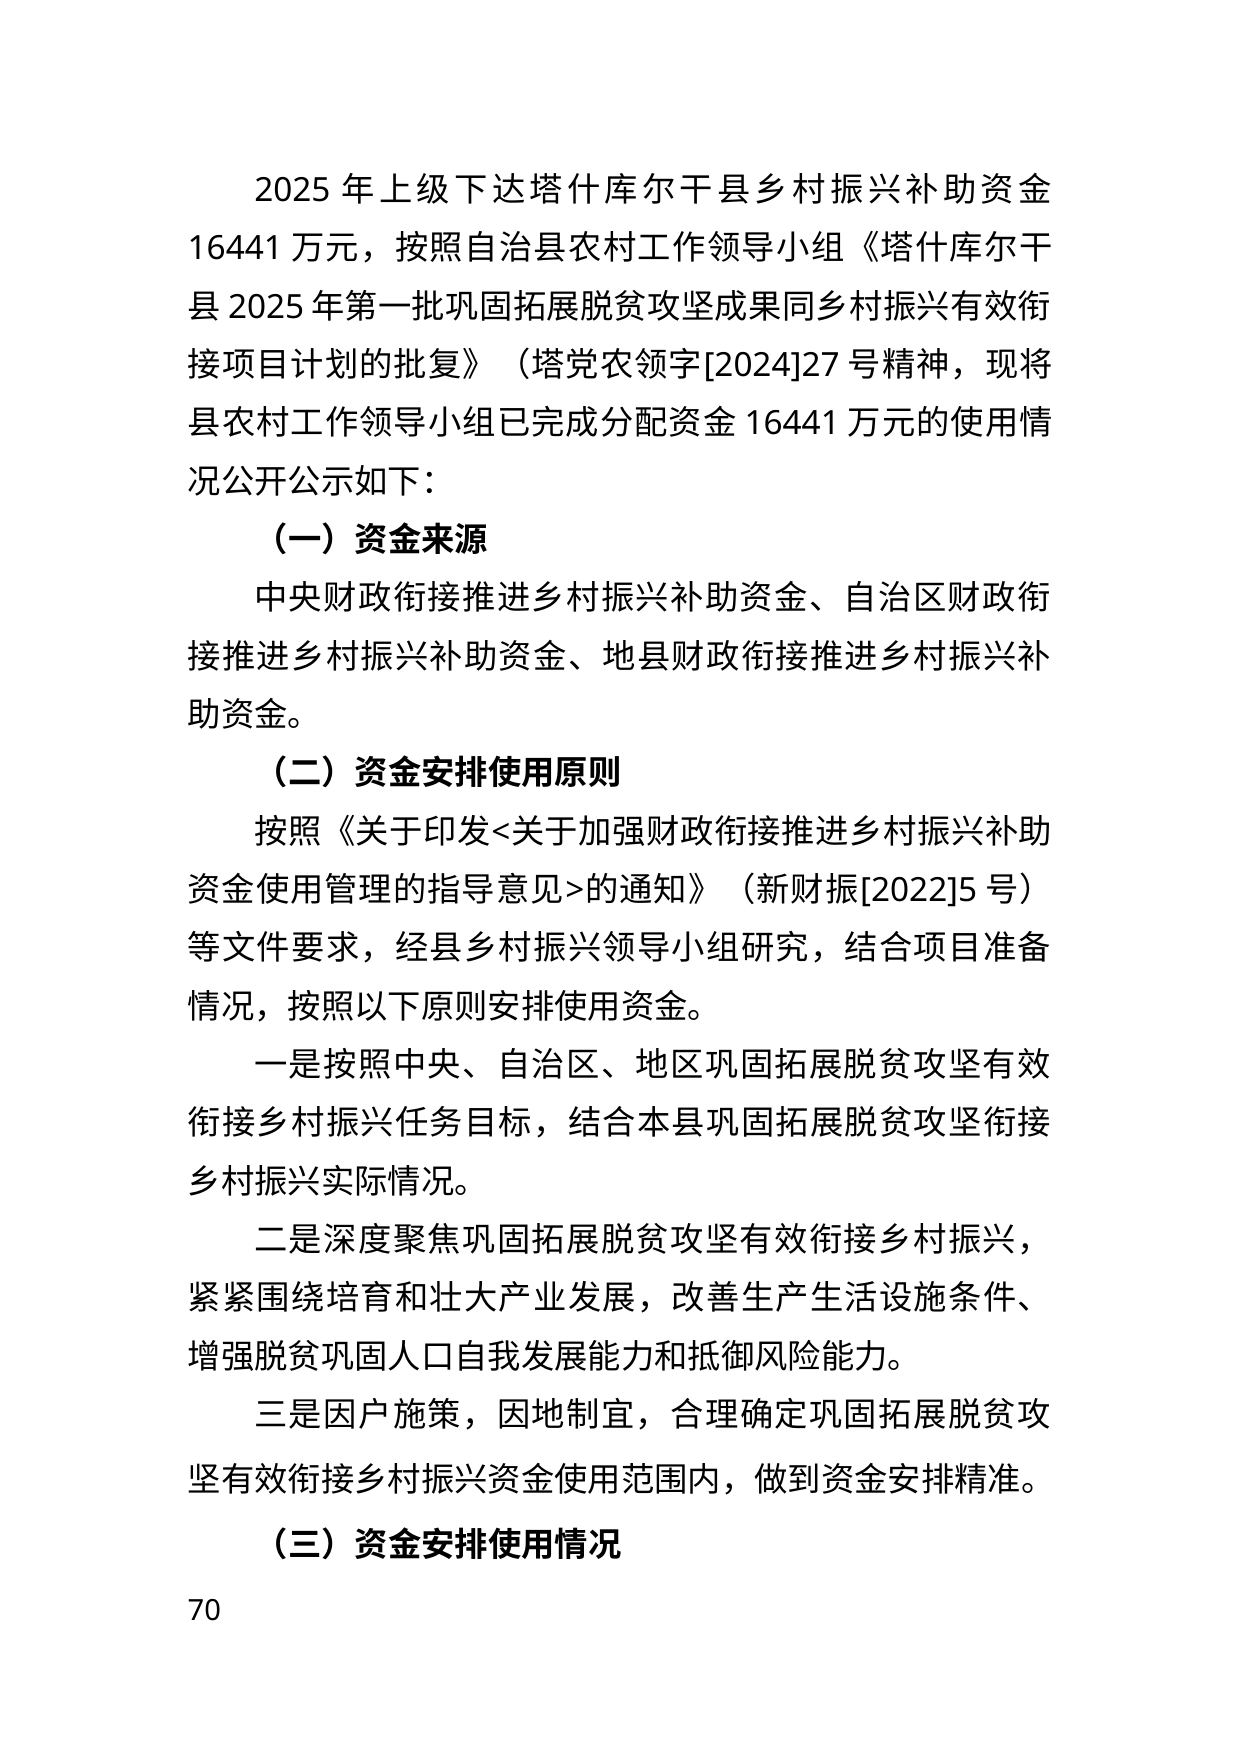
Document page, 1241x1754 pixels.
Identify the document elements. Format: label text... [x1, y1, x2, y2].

text 三是因户施策，因地制宜，合理确定巩固拓展脱贫攻坚有效衔接乡村振兴资金使用范围内，做到资金安排精准。 [187, 1380, 1053, 1510]
text 二是深度聚焦巩固拓展脱贫攻坚有效衔接乡村振兴，紧紧围绕培育和壮大产业发展，改善生产生活设施条件、增强脱贫巩固人口自我发展能力和抵御风险能力。 [187, 1205, 1053, 1380]
text （三）资金安排使用情况 [187, 1510, 1053, 1568]
text 中央财政衔接推进乡村振兴补助资金、自治区财政衔接推进乡村振兴补助资金、地县财政衔接推进乡村振兴补助资金。 [187, 563, 1053, 738]
text （一）资金来源 [187, 505, 1053, 563]
text （二）资金安排使用原则 [187, 738, 1053, 796]
text 按照《关于印发<关于加强财政衔接推进乡村振兴补助资金使用管理的指导意见>的通知》（新财振[2022]5号）等文件要求，经县乡村振兴领导小组研究，结合项目准备情况，按照以下原则安排使用资金。 [187, 796, 1053, 1030]
text 2025年上级下达塔什库尔干县乡村振兴补助资金16441万元，按照自治县农村工作领导小组《塔什库尔干县2025年第一批巩固拓展脱贫攻坚成果同乡村振兴有效衔接项目计划的批复》（塔党农领字[2024]27号精神，现将县农村工作领导小组已完成分配资金16441万元的使用情况公开公示如下： [187, 155, 1053, 505]
text 一是按照中央、自治区、地区巩固拓展脱贫攻坚有效衔接乡村振兴任务目标，结合本县巩固拓展脱贫攻坚衔接乡村振兴实际情况。 [187, 1030, 1053, 1205]
